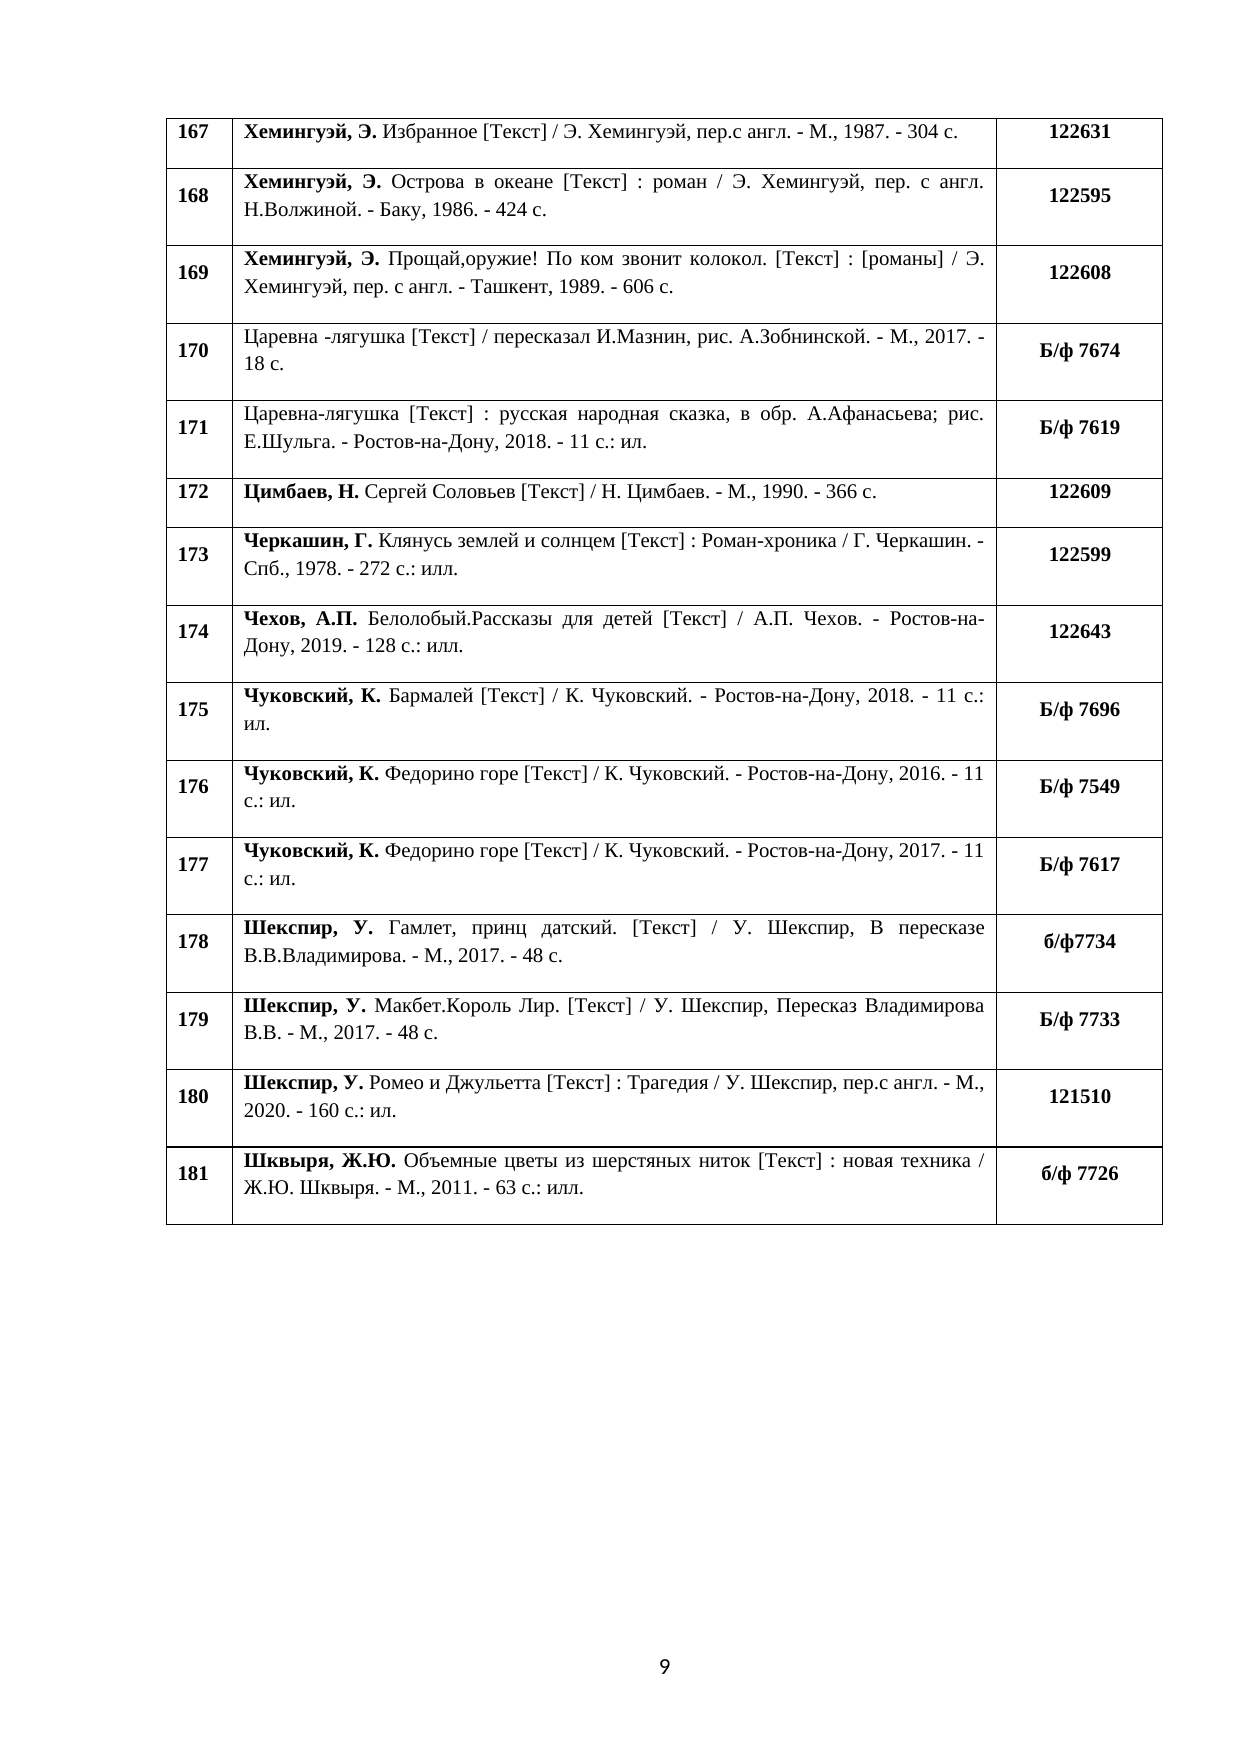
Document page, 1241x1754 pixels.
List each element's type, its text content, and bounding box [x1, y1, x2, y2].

table_cell Черкашин, Г. Клянусь землей и солнцем [Текст] : Роман-хроника / Г. Черкашин. - Спб., 1978. - 272 с.: илл. [233, 528, 996, 605]
table_cell Б/ф 7674 [997, 324, 1162, 400]
table_cell б/ф7734 [997, 915, 1162, 992]
table_cell 168 [167, 169, 232, 245]
table_cell 122595 [997, 169, 1162, 245]
table_cell Чуковский, К. Бармалей [Текст] / К. Чуковский. - Ростов-на-Дону, 2018. - 11 с.: ил. [233, 683, 996, 759]
table_cell 169 [167, 246, 232, 323]
table_cell 122643 [997, 606, 1162, 682]
table_cell Чуковский, К. Федорино горе [Текст] / К. Чуковский. - Ростов-на-Дону, 2016. - 11 с.: ил. [233, 761, 996, 837]
table_cell 180 [167, 1070, 232, 1146]
table_cell Шекспир, У. Макбет.Король Лир. [Текст] / У. Шекспир, Пересказ Владимирова В.В. - М., 2017. - 48 с. [233, 993, 996, 1069]
table_cell 178 [167, 915, 232, 992]
table_cell Хемингуэй, Э. Прощай,оружие! По ком звонит колокол. [Текст] : [романы] / Э. Хемингуэй, пер. с англ. - Ташкент, 1989. - 606 с. [233, 246, 996, 323]
table_cell 170 [167, 324, 232, 400]
table_cell Чехов, А.П. Белолобый.Рассказы для детей [Текст] / А.П. Чехов. - Ростов-на-Дону, 2019. - 128 с.: илл. [233, 606, 996, 682]
table_cell 122599 [997, 528, 1162, 605]
table_cell 122608 [997, 246, 1162, 323]
table_cell Хемингуэй, Э. Избранное [Текст] / Э. Хемингуэй, пер.с англ. - М., 1987. - 304 с. [233, 119, 996, 168]
table_cell Шекспир, У. Ромео и Джульетта [Текст] : Трагедия / У. Шекспир, пер.с англ. - М., 2020. - 160 с.: ил. [233, 1070, 996, 1146]
table_cell 122609 [997, 479, 1162, 527]
table_cell Царевна -лягушка [Текст] / пересказал И.Мазнин, рис. А.Зобнинской. - М., 2017. - 18 с. [233, 324, 996, 400]
table_cell 177 [167, 838, 232, 914]
table_cell 176 [167, 761, 232, 837]
table_cell Чуковский, К. Федорино горе [Текст] / К. Чуковский. - Ростов-на-Дону, 2017. - 11 с.: ил. [233, 838, 996, 914]
table_cell 172 [167, 479, 232, 527]
table_cell Б/ф 7617 [997, 838, 1162, 914]
table_cell 122631 [997, 119, 1162, 168]
table_cell б/ф 7726 [997, 1148, 1162, 1224]
table_cell Б/ф 7549 [997, 761, 1162, 837]
table_cell 167 [167, 119, 232, 168]
table_cell 179 [167, 993, 232, 1069]
table_cell 175 [167, 683, 232, 759]
table_cell Б/ф 7619 [997, 401, 1162, 477]
table_cell 174 [167, 606, 232, 682]
table_cell 181 [167, 1148, 232, 1224]
table_cell Б/ф 7696 [997, 683, 1162, 759]
table_cell Шквыря, Ж.Ю. Объемные цветы из шерстяных ниток [Текст] : новая техника / Ж.Ю. Шквыря. - М., 2011. - 63 с.: илл. [233, 1148, 996, 1224]
table_cell Цимбаев, Н. Сергей Соловьев [Текст] / Н. Цимбаев. - М., 1990. - 366 с. [233, 479, 996, 527]
table_cell Б/ф 7733 [997, 993, 1162, 1069]
table_cell 171 [167, 401, 232, 477]
table_cell Царевна-лягушка [Текст] : русская народная сказка, в обр. А.Афанасьева; рис. Е.Шульга. - Ростов-на-Дону, 2018. - 11 с.: ил. [233, 401, 996, 477]
table_cell Хемингуэй, Э. Острова в океане [Текст] : роман / Э. Хемингуэй, пер. с англ. Н.Волжиной. - Баку, 1986. - 424 с. [233, 169, 996, 245]
table_cell 121510 [997, 1070, 1162, 1146]
table_cell Шекспир, У. Гамлет, принц датский. [Текст] / У. Шекспир, В пересказе В.В.Владимирова. - М., 2017. - 48 с. [233, 915, 996, 992]
table_cell 173 [167, 528, 232, 605]
